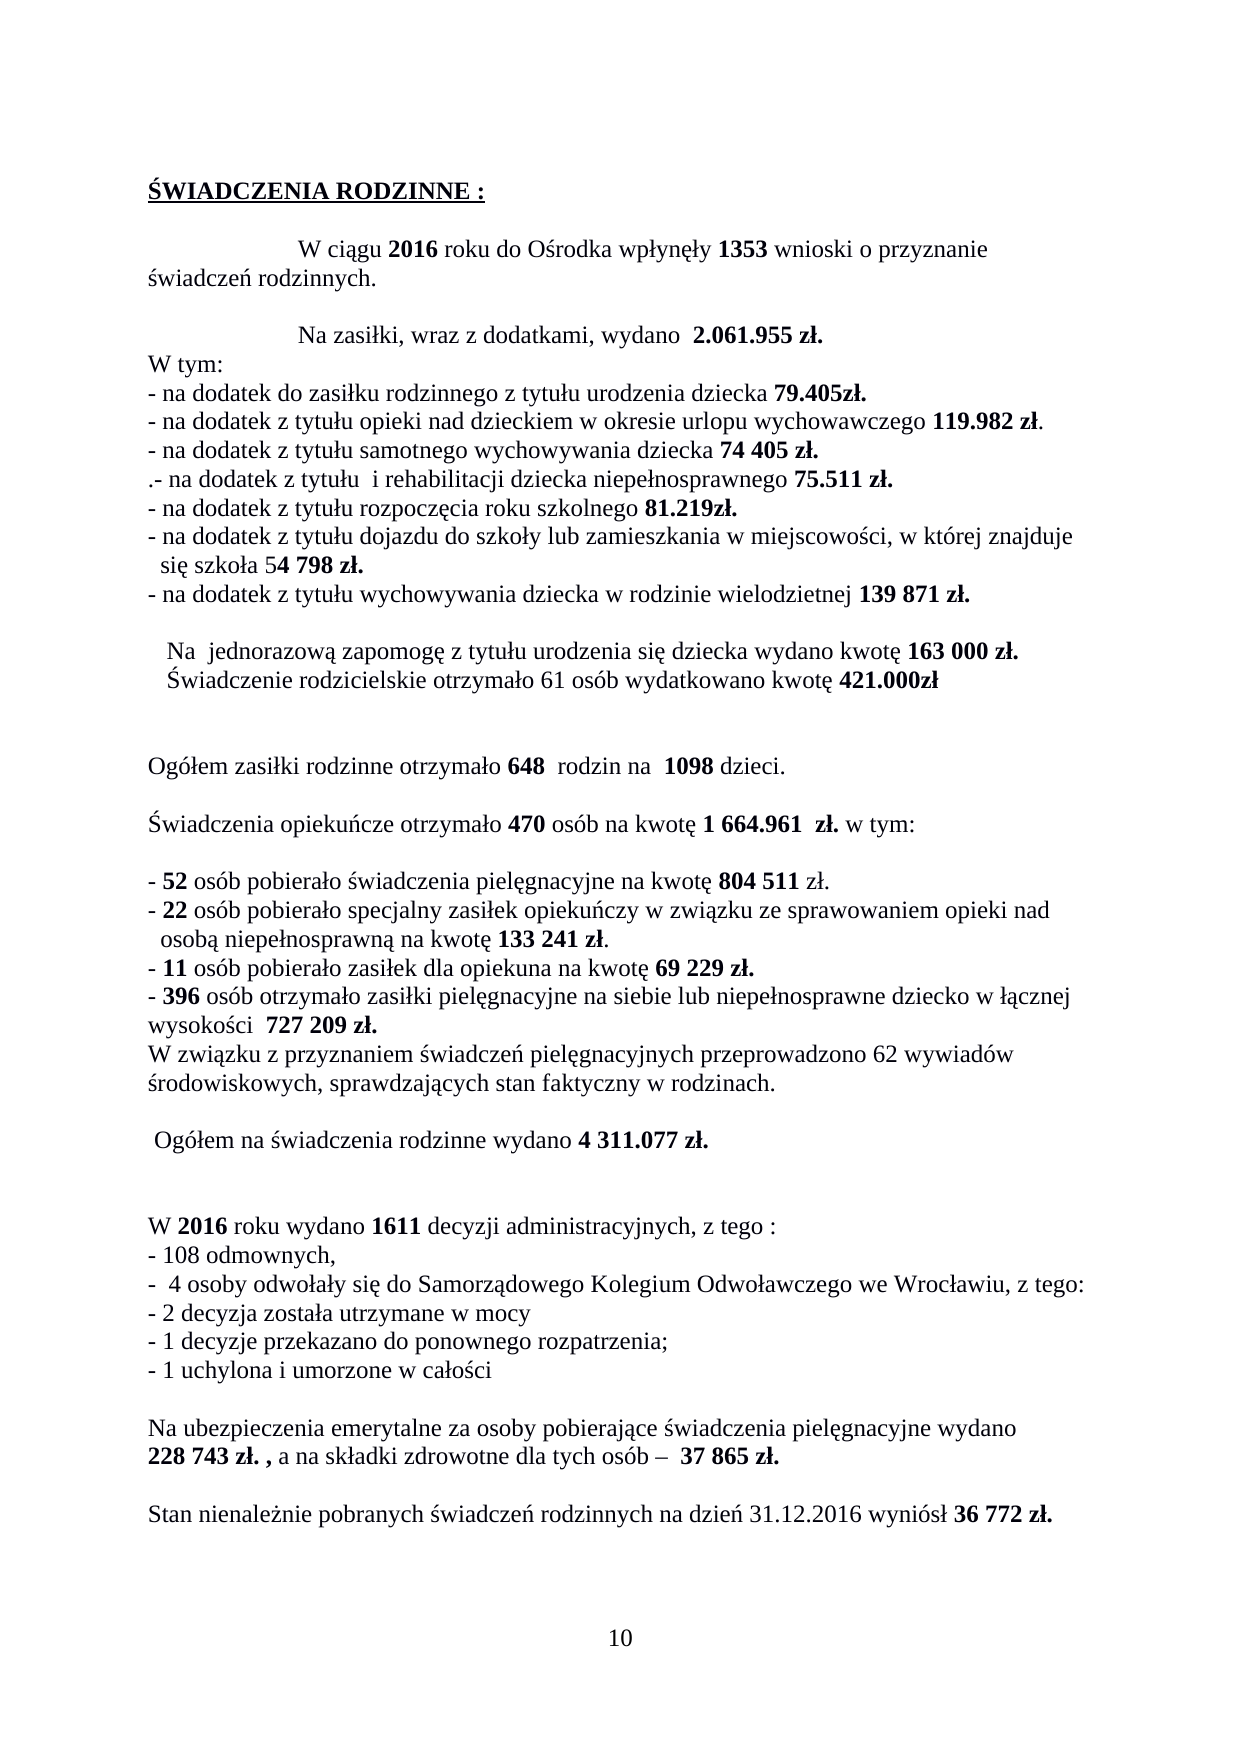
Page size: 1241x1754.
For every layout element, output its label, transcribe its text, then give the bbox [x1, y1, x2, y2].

text - na dodatek z tytułu wychowywania dziecka w rodzinie wielodzietnej 139 871 zł. [148, 579, 1093, 608]
text Świadczenia opiekuńcze otrzymało 470 osób na kwotę 1 664.961 zł. w tym: [148, 809, 1093, 838]
text - 11 osób pobierało zasiłek dla opiekuna na kwotę 69 229 zł. [148, 953, 1093, 981]
text osobą niepełnosprawną na kwotę 133 241 zł. [148, 924, 1093, 953]
text - 396 osób otrzymało zasiłki pielęgnacyjne na siebie lub niepełnosprawne dziecko w łącznej wysokości 727 209 zł. [148, 981, 1093, 1039]
text W 2016 roku wydano 1611 decyzji administracyjnych, z tego : [148, 1211, 1093, 1240]
text - 2 decyzja została utrzymane w mocy [148, 1298, 1093, 1326]
text - na dodatek z tytułu dojazdu do szkoły lub zamieszkania w miejscowości, w której znajduje [148, 521, 1093, 550]
text W tym: [148, 349, 1093, 378]
text W związku z przyznaniem świadczeń pielęgnacyjnych przeprowadzono 62 wywiadów środowiskowych, sprawdzających stan faktyczny w rodzinach. [148, 1039, 1093, 1096]
text 228 743 zł. , a na składki zdrowotne dla tych osób – 37 865 zł. [148, 1441, 1093, 1470]
text Ogółem zasiłki rodzinne otrzymało 648 rodzin na 1098 dzieci. [148, 751, 1093, 780]
text - 1 decyzje przekazano do ponownego rozpatrzenia; [148, 1326, 1093, 1355]
text - 4 osoby odwołały się do Samorządowego Kolegium Odwoławczego we Wrocławiu, z tego: [148, 1269, 1093, 1298]
text - na dodatek do zasiłku rodzinnego z tytułu urodzenia dziecka 79.405zł. [148, 378, 1093, 406]
text Na ubezpieczenia emerytalne za osoby pobierające świadczenia pielęgnacyjne wydano [148, 1413, 1093, 1441]
text - 22 osób pobierało specjalny zasiłek opiekuńczy w związku ze sprawowaniem opieki nad [148, 895, 1093, 924]
text - na dodatek z tytułu rozpoczęcia roku szkolnego 81.219zł. [148, 493, 1093, 521]
text - 52 osób pobierało świadczenia pielęgnacyjne na kwotę 804 511 zł. [148, 866, 1093, 895]
text - 108 odmownych, [148, 1240, 1093, 1269]
text Na jednorazową zapomogę z tytułu urodzenia się dziecka wydano kwotę 163 000 zł. [148, 636, 1093, 665]
text Ogółem na świadczenia rodzinne wydano 4 311.077 zł. [148, 1125, 1093, 1154]
text - na dodatek z tytułu samotnego wychowywania dziecka 74 405 zł. [148, 435, 1093, 464]
text - na dodatek z tytułu opieki nad dzieckiem w okresie urlopu wychowawczego 119.982 zł. [148, 406, 1093, 435]
text Świadczenie rodzicielskie otrzymało 61 osób wydatkowano kwotę 421.000zł [148, 665, 1093, 694]
text W ciągu 2016 roku do Ośrodka wpłynęły 1353 wnioski o przyznanie świadczeń rodzinnych. [148, 234, 1093, 291]
text Na zasiłki, wraz z dodatkami, wydano 2.061.955 zł. [148, 320, 1093, 349]
text - 1 uchylona i umorzone w całości [148, 1355, 1093, 1384]
text .- na dodatek z tytułu i rehabilitacji dziecka niepełnosprawnego 75.511 zł. [148, 464, 1093, 493]
text Stan nienależnie pobranych świadczeń rodzinnych na dzień 31.12.2016 wyniósł 36 772 zł. [148, 1499, 1093, 1528]
text się szkoła 54 798 zł. [148, 550, 1093, 579]
text ŚWIADCZENIA RODZINNE : [148, 176, 1093, 205]
